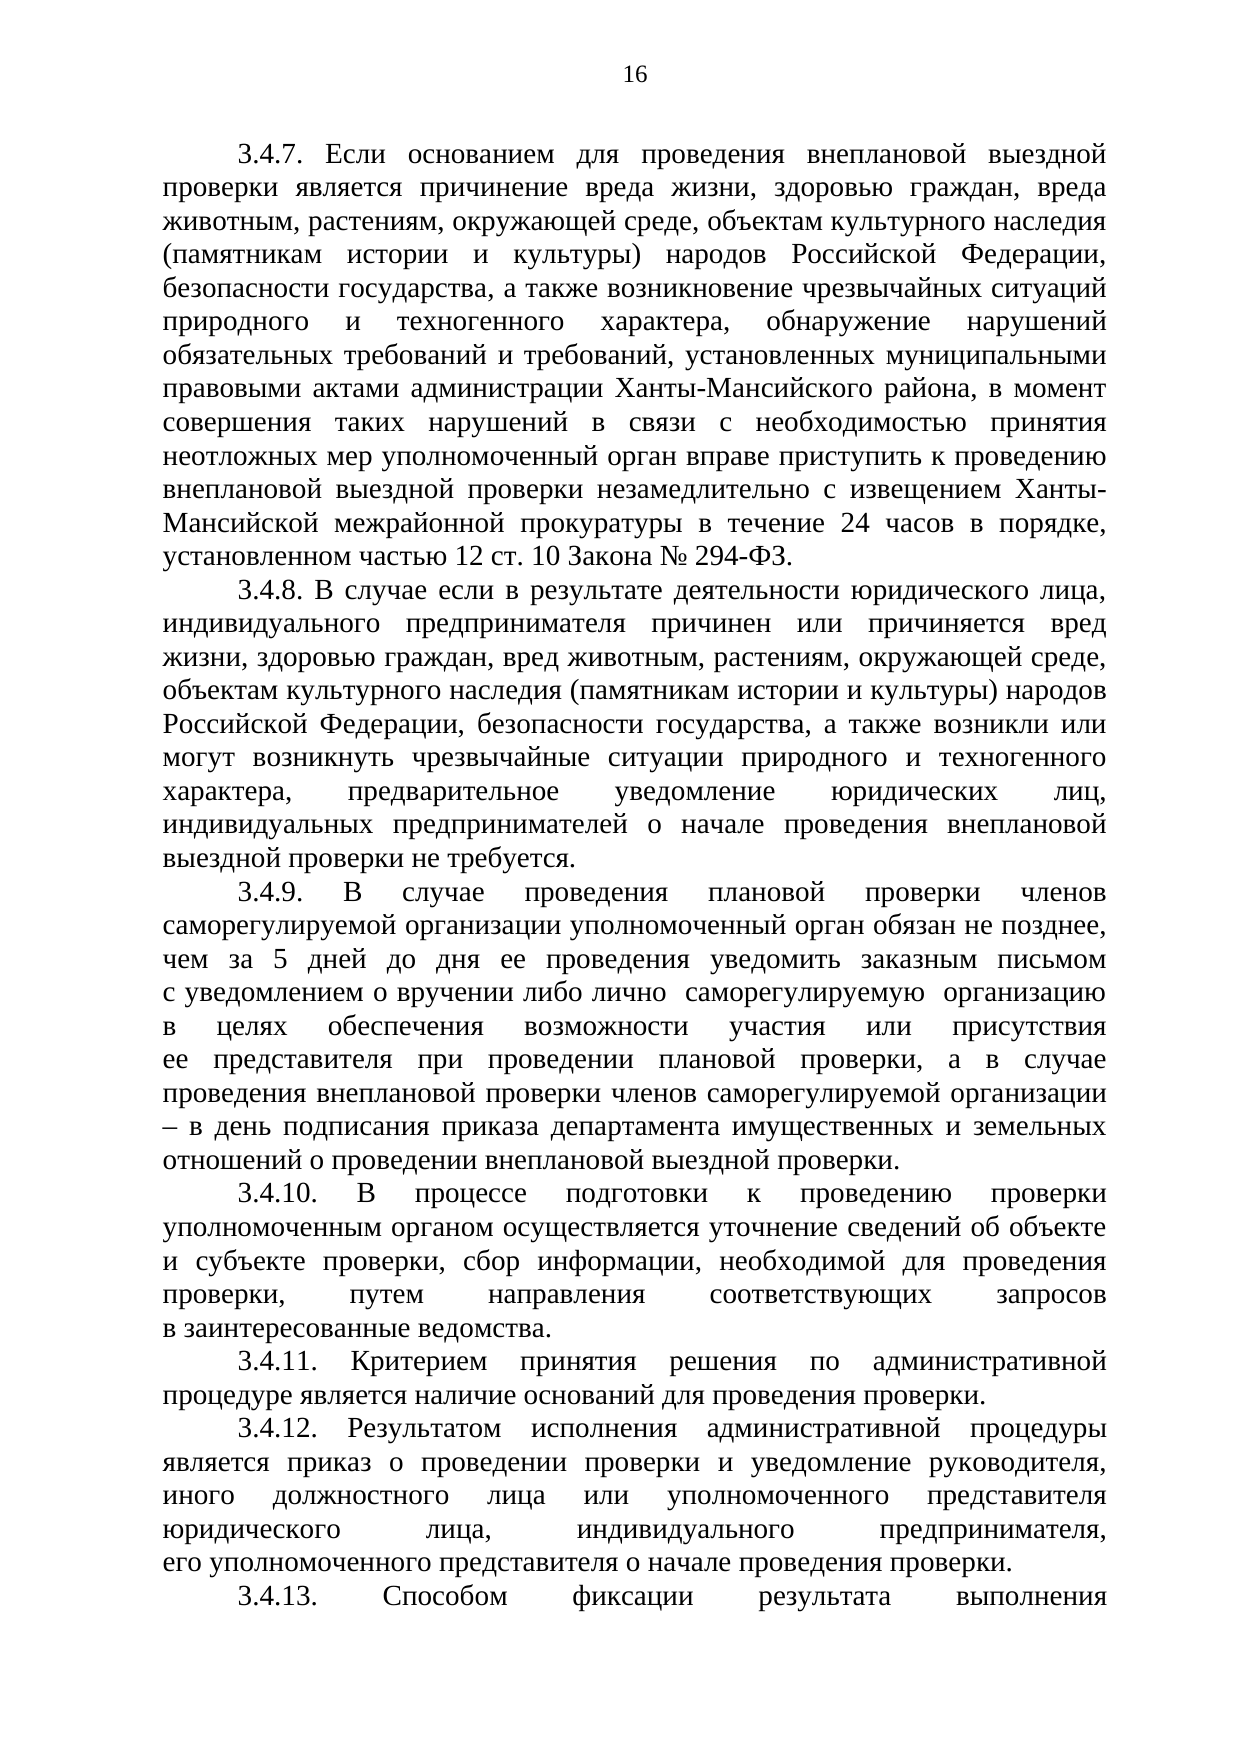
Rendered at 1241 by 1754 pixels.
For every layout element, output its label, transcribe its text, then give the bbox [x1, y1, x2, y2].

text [162, 1578, 1107, 1612]
text 3.4.12. Результатом исполнения административной процедуры является приказ о проведении проверки и уведомление руководителя, иного должностного лица или уполномоченного представителя юридического лица, индивидуального предпринимателя, его уполномоченного представителя о начале проведения проверки. [162, 1410, 1107, 1578]
text 3.4.9. В случае проведения плановой проверки членов саморегулируемой организации уполномоченный орган обязан не позднее, чем за 5 дней до дня ее проведения уведомить заказным письмом с уведомлением о вручении либо лично саморегулируемую организацию в целях обеспечения возможности участия или присутствия ее представителя при проведении плановой проверки, а в случае проведения внеплановой проверки членов саморегулируемой организации – в день подписания приказа департамента имущественных и земельных отношений о проведении внеплановой выездной проверки. [162, 874, 1107, 1176]
text 3.4.11. Критерием принятия решения по административной процедуре является наличие оснований для проведения проверки. [162, 1343, 1107, 1410]
text 3.4.10. В процессе подготовки к проведению проверки уполномоченным органом осуществляется уточнение сведений об объекте и субъекте проверки, сбор информации, необходимой для проведения проверки, путем направления соответствующих запросов в заинтересованные ведомства. [162, 1176, 1107, 1343]
text 3.4.7. Если основанием для проведения внеплановой выездной проверки является причинение вреда жизни, здоровью граждан, вреда животным, растениям, окружающей среде, объектам культурного наследия (памятникам истории и культуры) народов Российской Федерации, безопасности государства, а также возникновение чрезвычайных ситуаций природного и техногенного характера, обнаружение нарушений обязательных требований и требований, установленных муниципальными правовыми актами администрации Ханты-Мансийского района, в момент совершения таких нарушений в связи с необходимостью принятия неотложных мер уполномоченный орган вправе приступить к проведению внеплановой выездной проверки незамедлительно с извещением Ханты-Мансийской межрайонной прокуратуры в течение 24 часов в порядке, установленном частью 12 ст. 10 Закона № 294-ФЗ. [162, 136, 1107, 572]
text 3.4.8. В случае если в результате деятельности юридического лица, индивидуального предпринимателя причинен или причиняется вред жизни, здоровью граждан, вред животным, растениям, окружающей среде, объектам культурного наследия (памятникам истории и культуры) народов Российской Федерации, безопасности государства, а также возникли или могут возникнуть чрезвычайные ситуации природного и техногенного характера, предварительное уведомление юридических лиц, индивидуальных предпринимателей о начале проведения внеплановой выездной проверки не требуется. [162, 572, 1107, 874]
